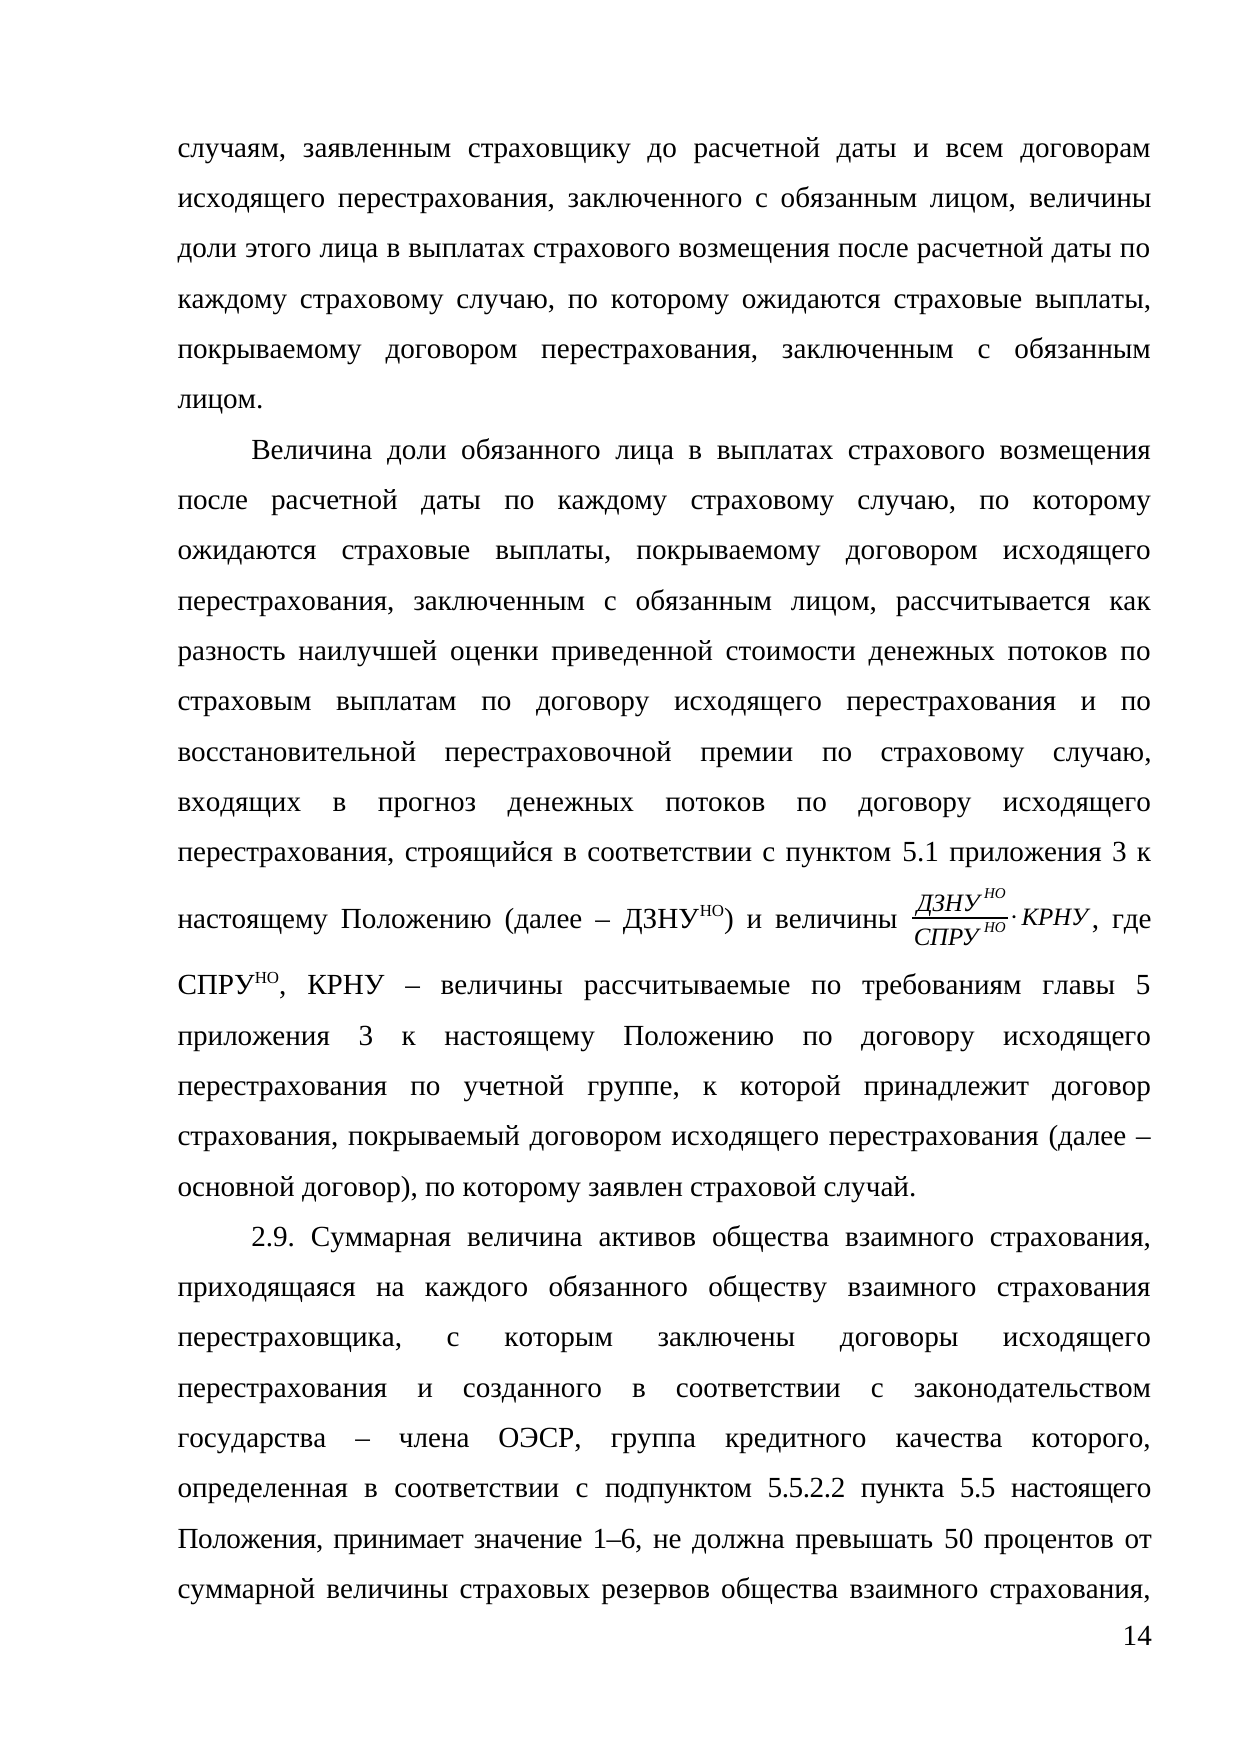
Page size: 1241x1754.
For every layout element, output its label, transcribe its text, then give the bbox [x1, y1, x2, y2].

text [177, 1219, 1152, 1605]
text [177, 130, 1152, 415]
text Величина доли обязанного лица в выплатах страхового возмещения после расчетной даты по каждому страховому случаю, по которому ожидаются страховые выплаты, покрываемому договором исходящего перестрахования, заключенным с обязанным лицом, рассчитывается как разность наилучшей оценки приведенной стоимости денежных потоков по страховым выплатам по договору исходящего перестрахования и по восстановительной перестраховочной премии по страховому случаю, входящих в прогноз денежных потоков по договору исходящего перестрахования, строящийся в соответствии с пунктом 5.1 приложения 3 к настоящему Положению (далее – ДЗНУНО) и величины , где СПРУНО, КРНУ – величины рассчитываемые по требованиям главы 5 приложения 3 к настоящему Положению по договору исходящего перестрахования по учетной группе, к которой принадлежит договор страхования, покрываемый договором исходящего перестрахования (далее – основной договор), по которому заявлен страховой случай. [177, 432, 1152, 1202]
